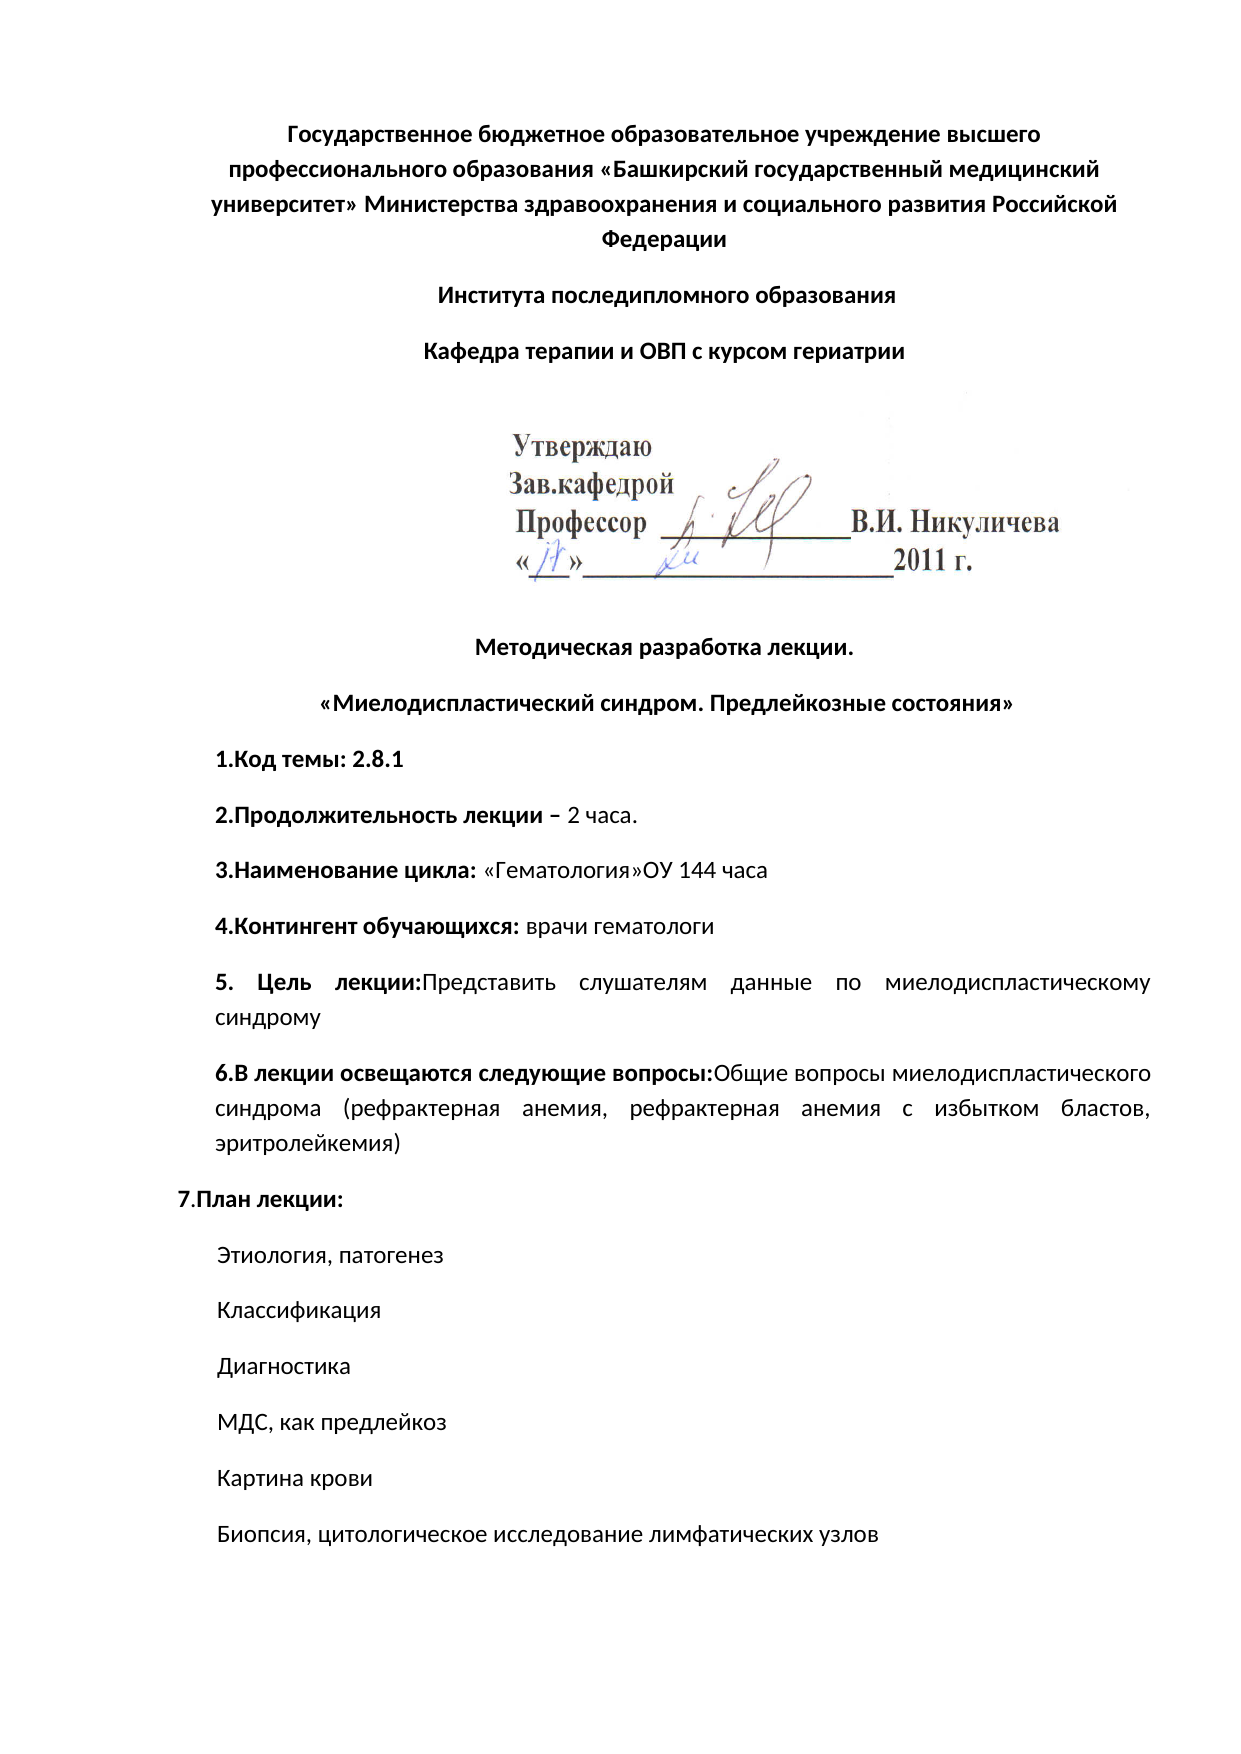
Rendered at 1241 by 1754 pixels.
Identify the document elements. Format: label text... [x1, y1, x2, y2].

text Кафедра терапии и ОВП с курсом гериатрии [177, 335, 1152, 365]
text 1.Код темы: 2.8.1 [215, 743, 1152, 773]
text 2.Продолжительность лекции – 2 часа. [215, 799, 1152, 829]
text Классификация [217, 1294, 1152, 1325]
text Методическая разработка лекции. [177, 631, 1152, 662]
text Государственное бюджетное образовательное учреждение высшего профессионального образования «Башкирский государственный медицинский университет» Министерства здравоохранения и социального развития Российской Федерации [177, 118, 1152, 254]
text 4.Контингент обучающихся: врачи гематологи [215, 910, 1152, 941]
text 6.В лекции освещаются следующие вопросы:Общие вопросы миелодиспластического синдрома (рефрактерная анемия, рефрактерная анемия с избытком бластов, эритролейкемия) [215, 1057, 1152, 1158]
text 7.План лекции: [177, 1183, 1152, 1213]
text 5. Цель лекции:Представить слушателям данные по миелодиспластическому синдрому [215, 966, 1152, 1032]
text 3.Наименование цикла: «Гематология»ОУ 144 часа [215, 854, 1152, 885]
text «Миелодиспластический синдром. Предлейкозные состояния» [177, 687, 1152, 718]
text Этиология, патогенез [217, 1239, 1152, 1269]
text Картина крови [217, 1462, 1152, 1493]
text Диагностика [217, 1350, 1152, 1381]
text Института последипломного образования [177, 279, 1152, 309]
picture [420, 390, 1152, 607]
text Биопсия, цитологическое исследование лимфатических узлов [217, 1518, 1152, 1548]
text МДС, как предлейкоз [217, 1406, 1152, 1437]
